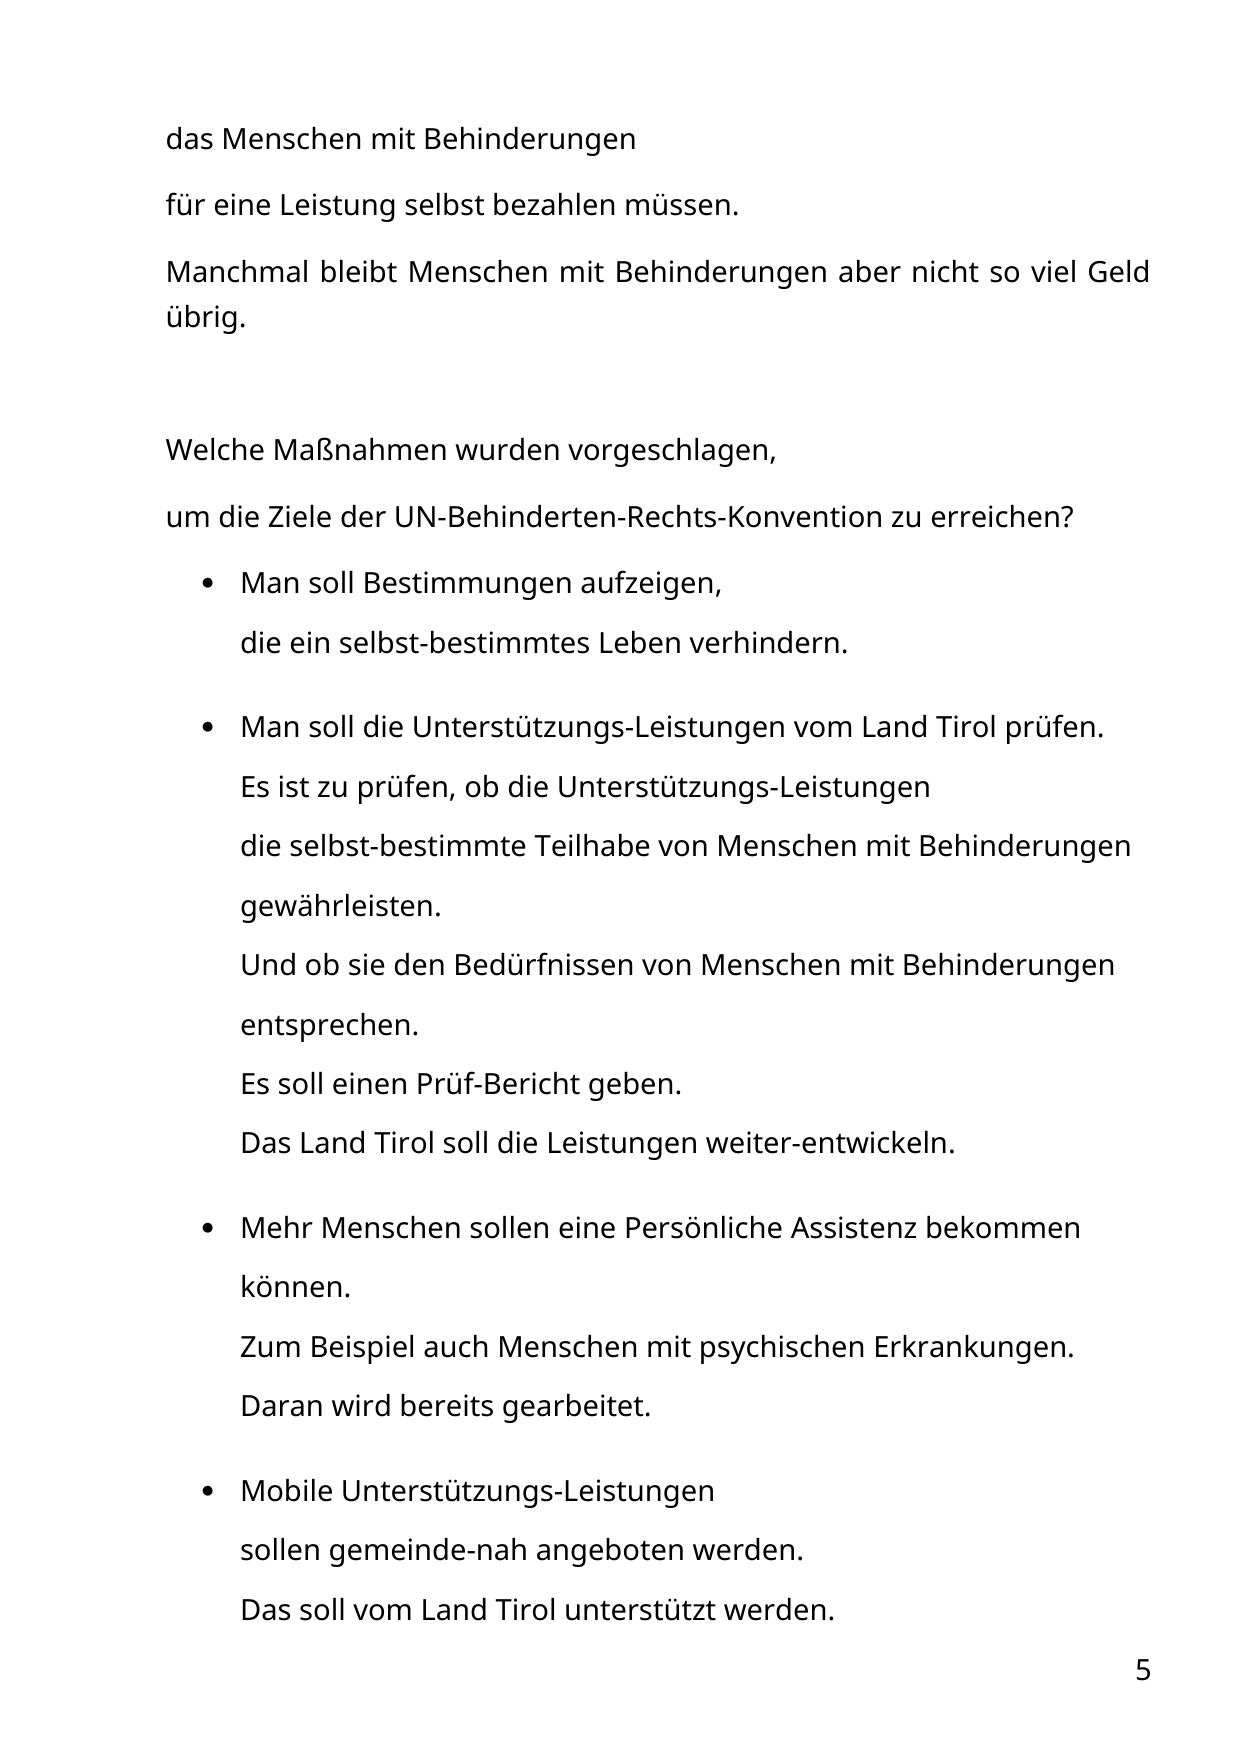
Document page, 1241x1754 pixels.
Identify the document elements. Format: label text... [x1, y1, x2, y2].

list Daran wird bereits gearbeitet. [240, 1386, 1152, 1425]
text Welche Maßnahmen wurden vorgeschlagen, [165, 429, 1152, 469]
text für eine Leistung selbst bezahlen müssen. [165, 184, 1152, 224]
list die ein selbst-bestimmtes Leben verhindern. [240, 622, 1152, 662]
list Das Land Tirol soll die Leistungen weiter-entwickeln. [240, 1123, 1152, 1162]
text um die Ziele der UN-Behinderten-Rechts-Konvention zu erreichen? [165, 496, 1152, 536]
list Mobile Unterstützungs-Leistungen [203, 1470, 1152, 1510]
list Zum Beispiel auch Menschen mit psychischen Erkrankungen. [240, 1326, 1152, 1366]
list Mehr Menschen sollen eine Persönliche Assistenz bekommen können. [203, 1207, 1152, 1306]
text Manchmal bleibt Menschen mit Behinderungen aber nicht so viel Geld übrig. [165, 251, 1152, 336]
text das Menschen mit Behinderungen [165, 118, 1152, 158]
list Und ob sie den Bedürfnissen von Menschen mit Behinderungen entsprechen. [240, 944, 1152, 1043]
list Man soll Bestimmungen aufzeigen, [203, 562, 1152, 602]
list Es soll einen Prüf-Bericht geben. [240, 1063, 1152, 1103]
list Das soll vom Land Tirol unterstützt werden. [240, 1589, 1152, 1629]
list die selbst-bestimmte Teilhabe von Menschen mit Behinderungen gewährleisten. [240, 825, 1152, 924]
list Man soll die Unterstützungs-Leistungen vom Land Tirol prüfen. [203, 706, 1152, 746]
list Es ist zu prüfen, ob die Unterstützungs-Leistungen [240, 766, 1152, 806]
list sollen gemeinde-nah angeboten werden. [240, 1530, 1152, 1569]
